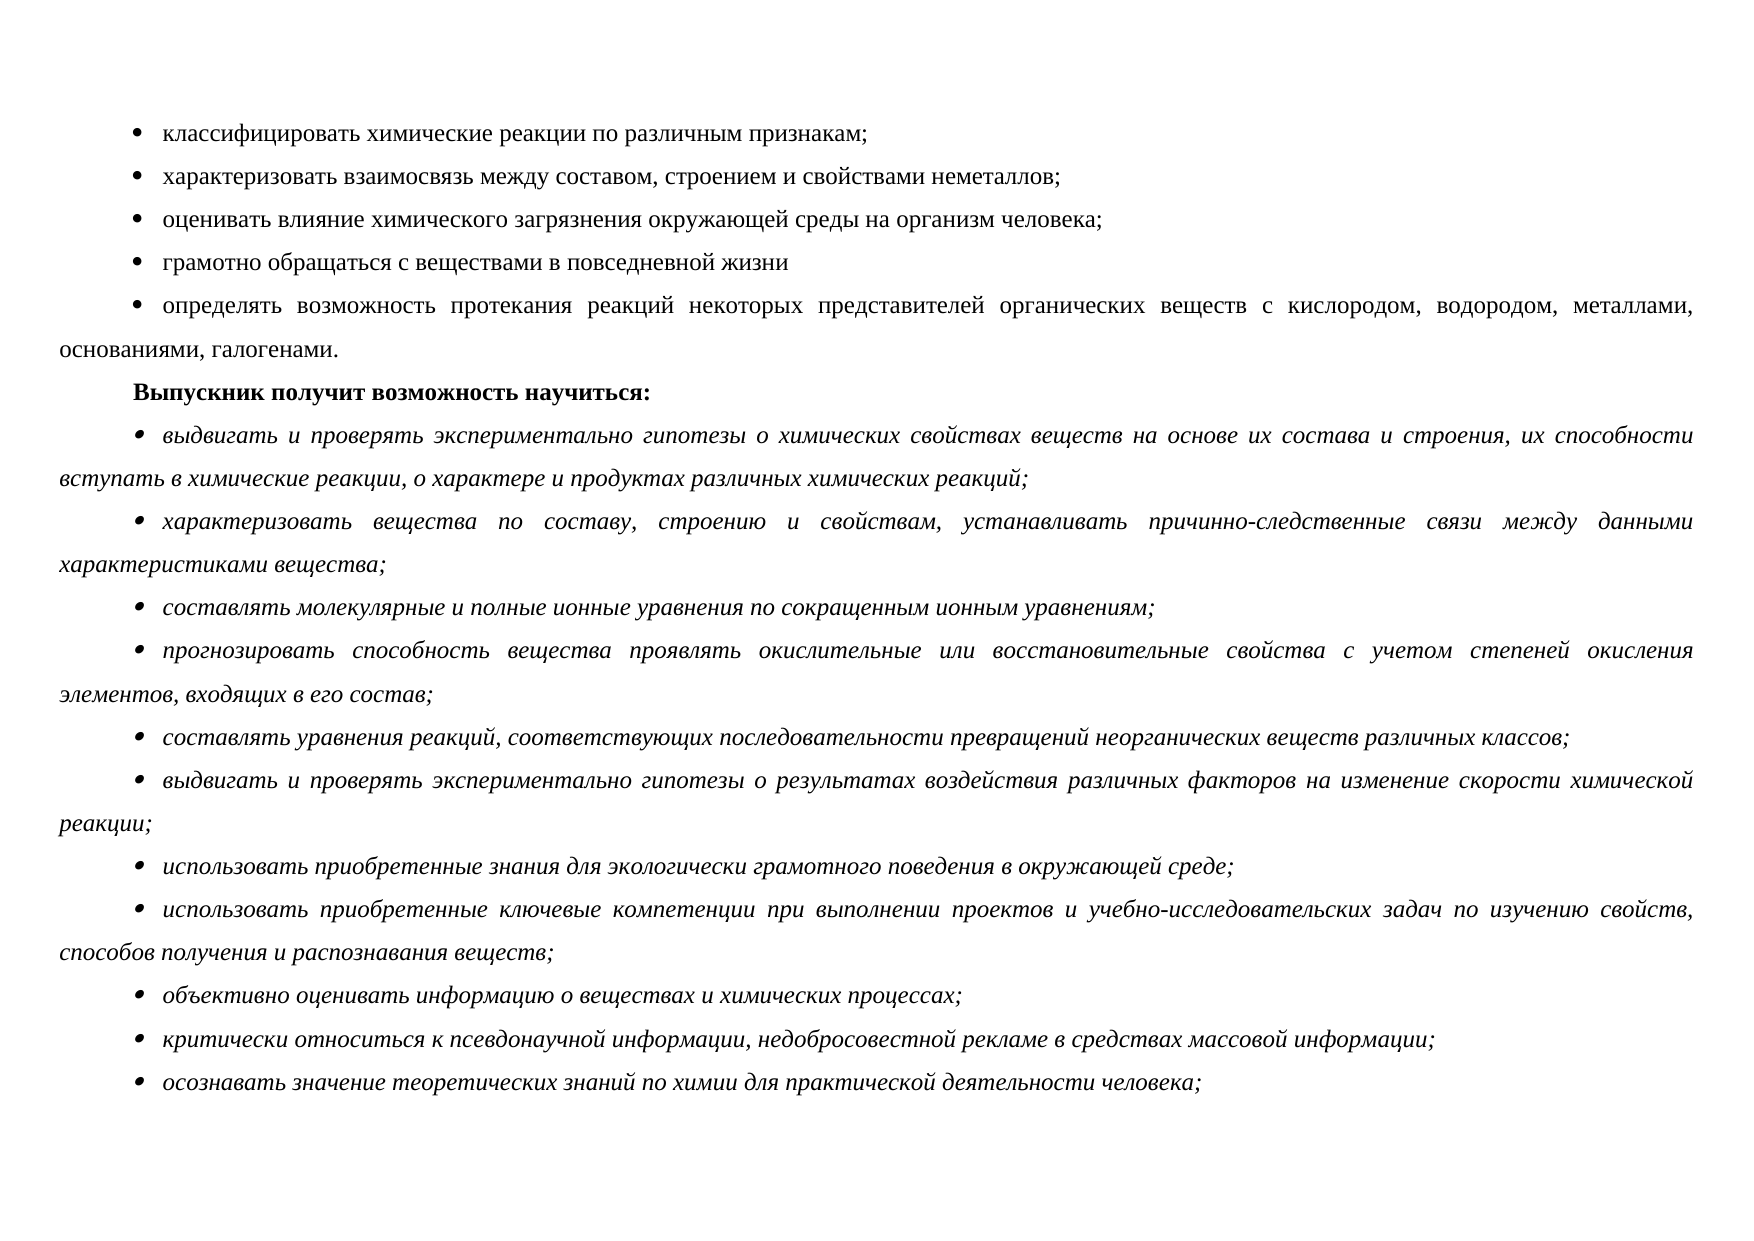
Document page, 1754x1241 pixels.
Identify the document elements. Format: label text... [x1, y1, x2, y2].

list прогнозировать способность вещества проявлять окислительные или восстановительные свойства с учетом степеней окисления элементов, входящих в его состав; [59, 636, 1695, 707]
list использовать приобретенные знания для экологически грамотного поведения в окружающей среде; [59, 851, 1695, 880]
list осознавать значение теоретических знаний по химии для практической деятельности человека; [59, 1067, 1695, 1096]
list грамотно обращаться с веществами в повседневной жизни [59, 247, 1695, 276]
list выдвигать и проверять экспериментально гипотезы о результатах воздействия различных факторов на изменение скорости химической реакции; [59, 765, 1695, 837]
list классифицировать химические реакции по различным признакам; [59, 118, 1695, 147]
text Выпускник получит возможность научиться: [59, 377, 1695, 406]
list характеризовать вещества по составу, строению и свойствам, устанавливать причинно-следственные связи между данными характеристиками вещества; [59, 506, 1695, 578]
list критически относиться к псевдонаучной информации, недобросовестной рекламе в средствах массовой информации; [59, 1024, 1695, 1052]
list объективно оценивать информацию о веществах и химических процессах; [59, 981, 1695, 1009]
list оценивать влияние химического загрязнения окружающей среды на организм человека; [59, 204, 1695, 233]
list составлять молекулярные и полные ионные уравнения по сокращенным ионным уравнениям; [59, 592, 1695, 621]
list использовать приобретенные ключевые компетенции при выполнении проектов и учебно-исследовательских задач по изучению свойств, способов получения и распознавания веществ; [59, 894, 1695, 966]
list определять возможность протекания реакций некоторых представителей органических веществ с кислородом, водородом, металлами, основаниями, галогенами. [59, 291, 1695, 362]
list выдвигать и проверять экспериментально гипотезы о химических свойствах веществ на основе их состава и строения, их способности вступать в химические реакции, о характере и продуктах различных химических реакций; [59, 420, 1695, 492]
list составлять уравнения реакций, соответствующих последовательности превращений неорганических веществ различных классов; [59, 722, 1695, 751]
list характеризовать взаимосвязь между составом, строением и свойствами неметаллов; [59, 161, 1695, 190]
